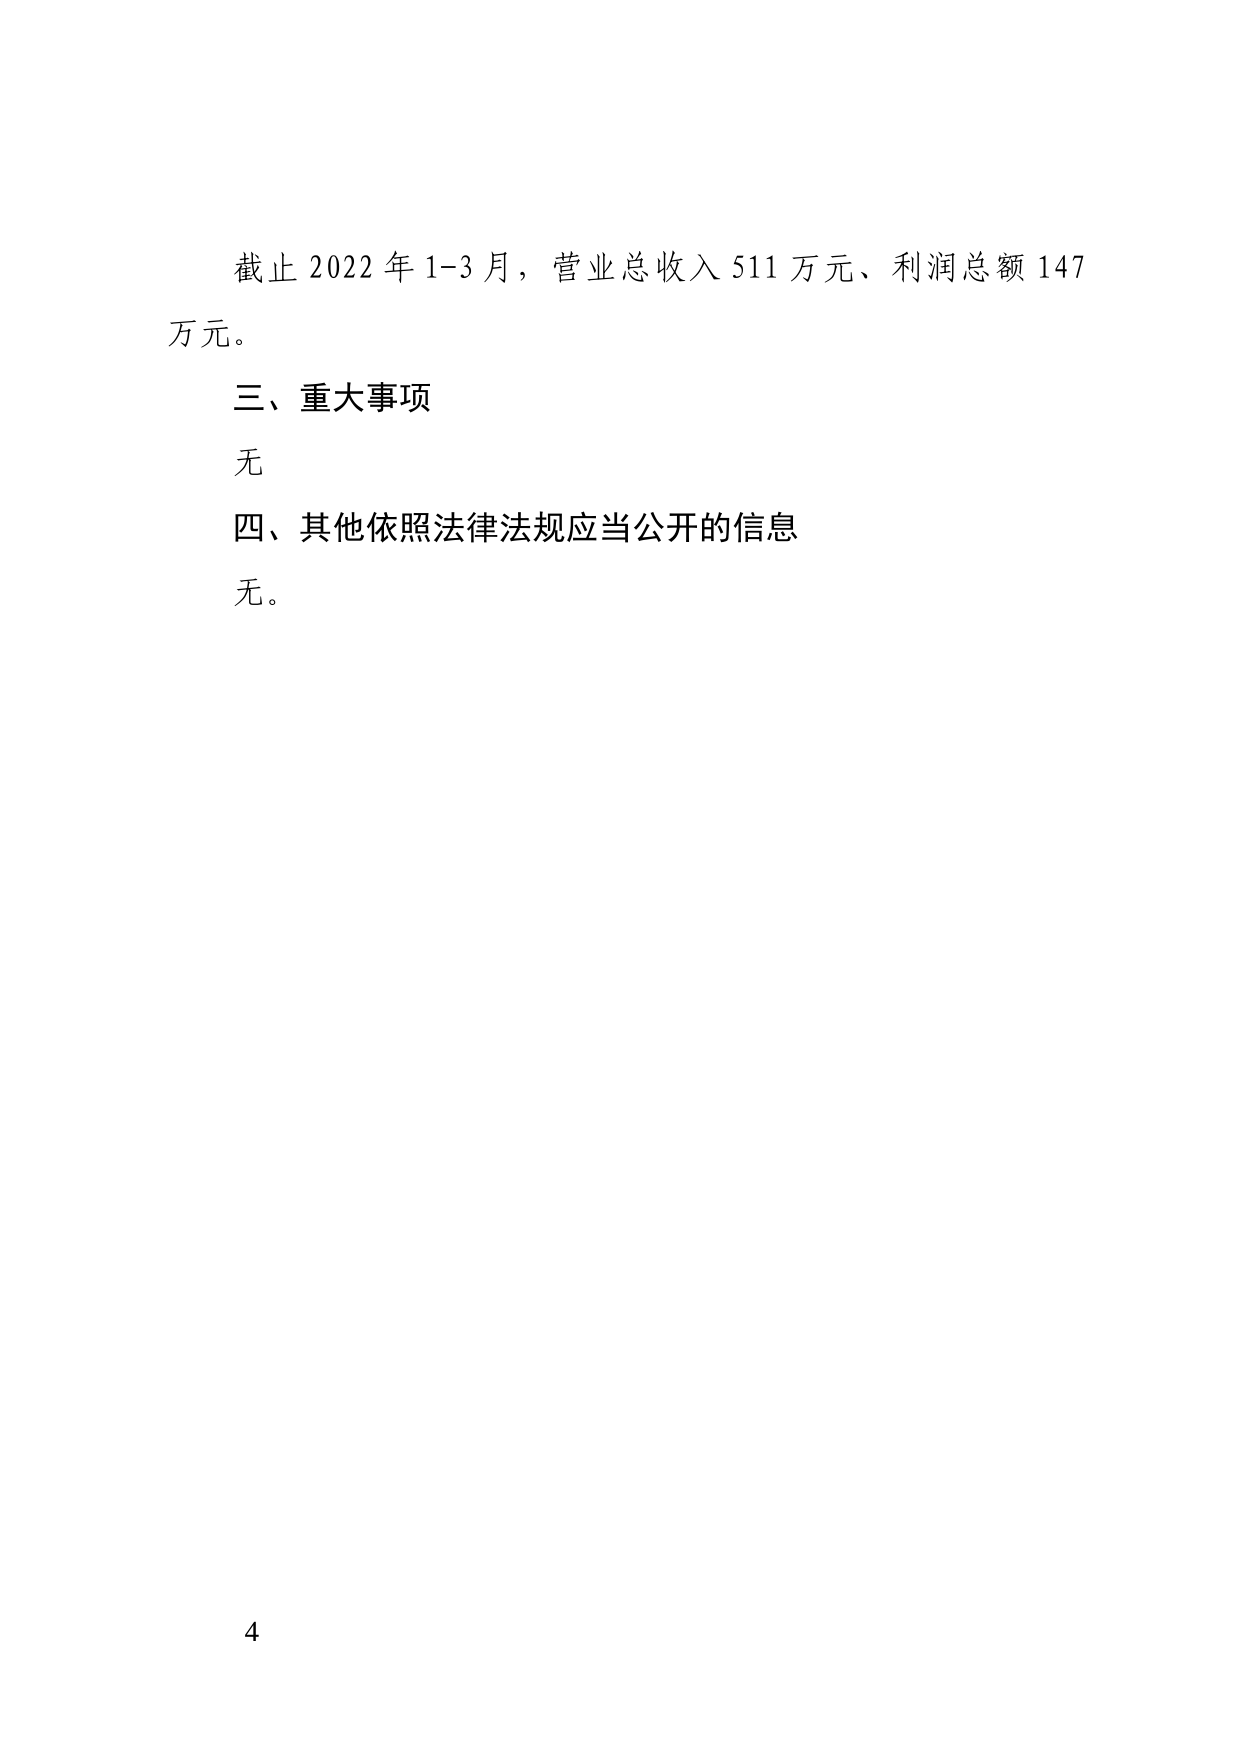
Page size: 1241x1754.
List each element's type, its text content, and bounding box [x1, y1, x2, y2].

text 截止2022年1-3月，营业总收入511万元、利润总额147万元。 [165, 233, 1087, 363]
text 三、重大事项 [165, 363, 1087, 428]
text 无 [165, 428, 1087, 493]
text 无。 [165, 558, 1087, 623]
text 四、其他依照法律法规应当公开的信息 [165, 493, 1087, 558]
